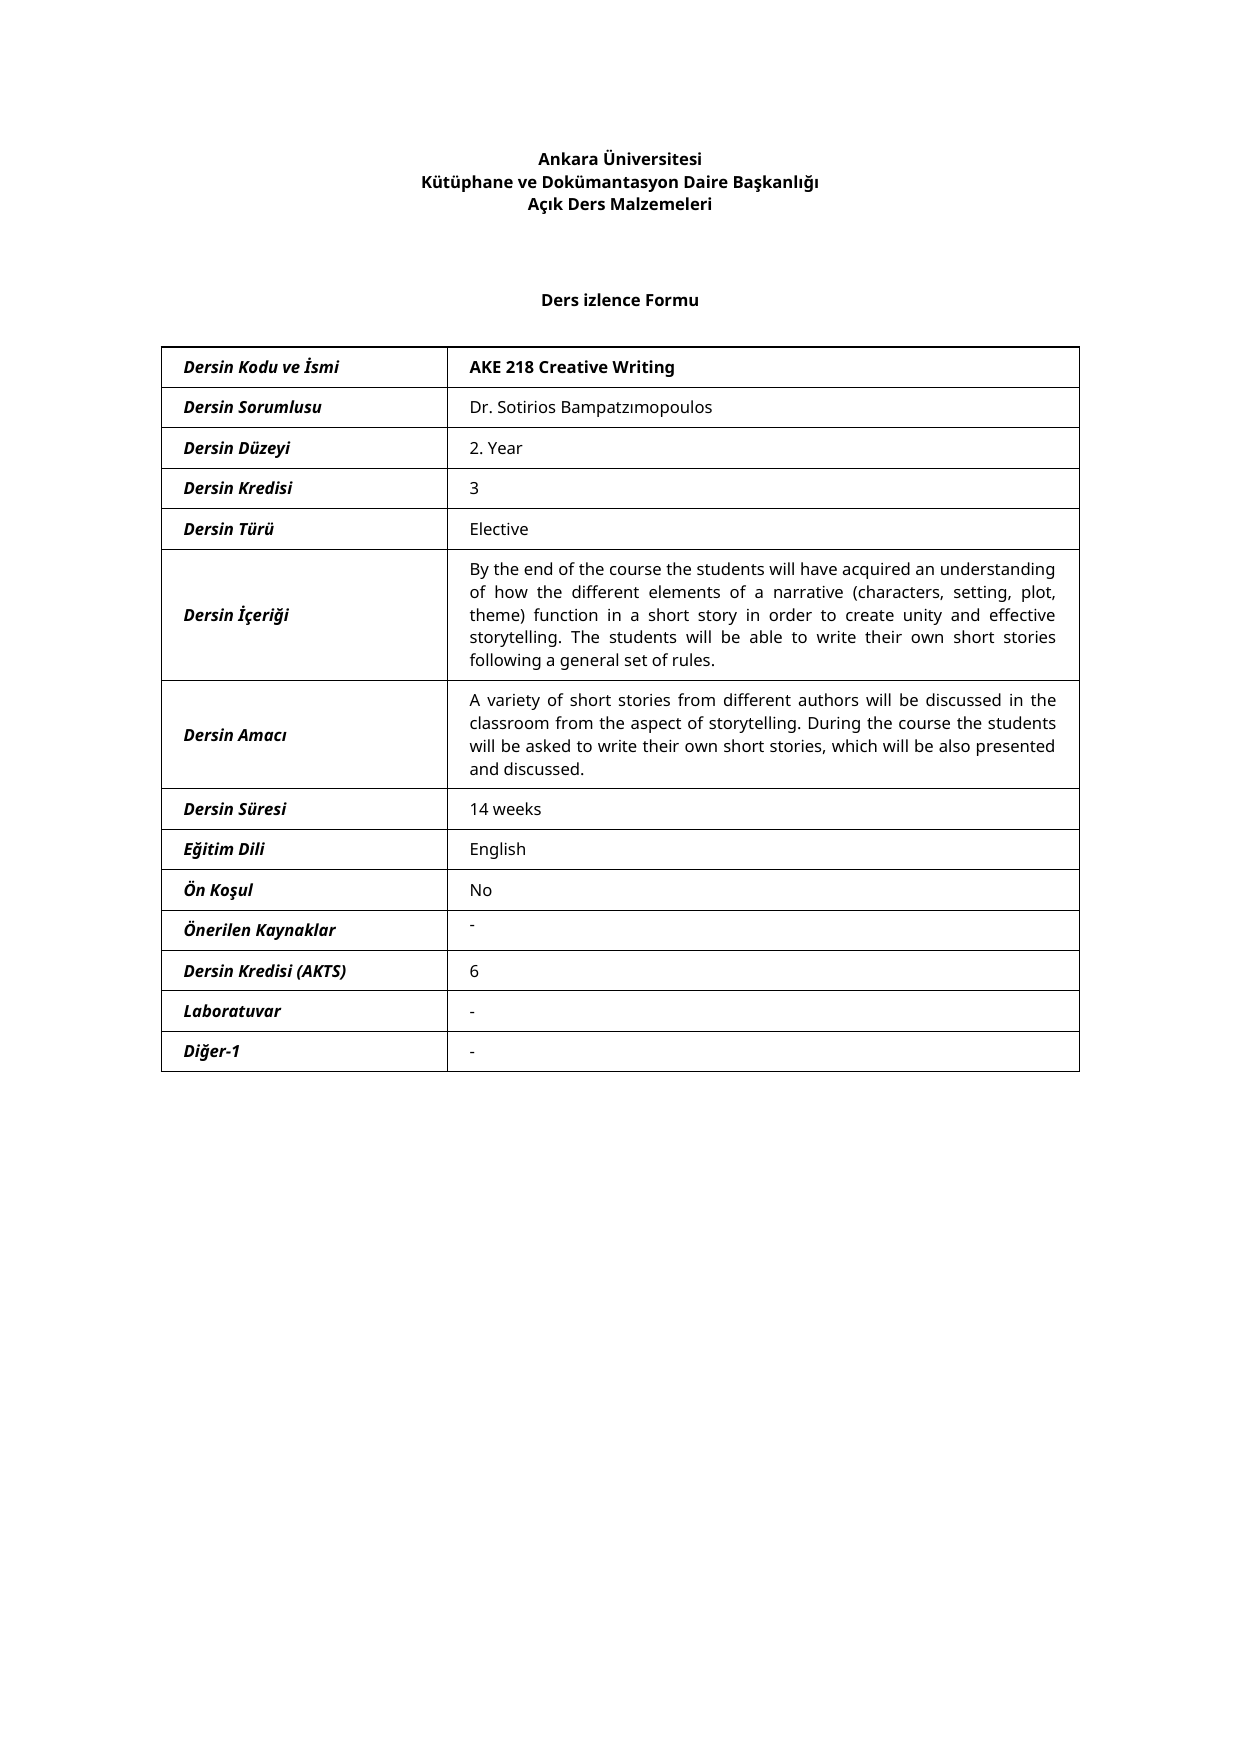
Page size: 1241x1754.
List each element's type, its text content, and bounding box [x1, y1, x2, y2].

table_cell Laboratuvar [162, 991, 447, 1031]
table_cell English [448, 830, 1079, 869]
table_cell Dersin Amacı [162, 681, 447, 788]
table_cell Dersin Düzeyi [162, 428, 447, 468]
table_cell Diğer-1 [162, 1032, 447, 1071]
table_cell 14 weeks [448, 789, 1079, 829]
table_cell Dersin Türü [162, 509, 447, 548]
table_cell - [448, 991, 1079, 1031]
table_header AKE 218 Creative Writing [448, 348, 1079, 387]
table_cell - [448, 1032, 1079, 1071]
text Açık Ders Malzemeleri [148, 193, 1093, 216]
table_header Dersin Kodu ve İsmi [162, 348, 447, 387]
table_cell 2. Year [448, 428, 1079, 468]
table_cell Dersin Süresi [162, 789, 447, 829]
table_cell No [448, 870, 1079, 909]
table_cell Dersin Kredisi [162, 469, 447, 508]
table_cell 6 [448, 951, 1079, 990]
table_cell Dr. Sotirios Bampatzımopoulos [448, 388, 1079, 427]
text Ders izlence Formu [148, 288, 1093, 311]
table_cell Önerilen Kaynaklar [162, 911, 447, 950]
table_cell 3 [448, 469, 1079, 508]
table_cell Dersin İçeriği [162, 550, 447, 680]
table_cell By the end of the course the students will have acquired an understanding of how the different elements of a narrative (characters, setting, plot, theme) function in a short story in order to create unity and effective storytelling. The students will be able to write their own short stories following a general set of rules. [448, 550, 1079, 680]
table_cell Elective [448, 509, 1079, 548]
table_cell Dersin Sorumlusu [162, 388, 447, 427]
table_cell A variety of short stories from different authors will be discussed in the classroom from the aspect of storytelling. During the course the students will be asked to write their own short stories, which will be also presented and discussed. [448, 681, 1079, 788]
table_cell Ön Koşul [162, 870, 447, 909]
text Ankara Üniversitesi Kütüphane ve Dokümantasyon Daire Başkanlığı [148, 148, 1093, 193]
table_cell Eğitim Dili [162, 830, 447, 869]
table_cell - [448, 911, 1079, 950]
table_cell Dersin Kredisi (AKTS) [162, 951, 447, 990]
